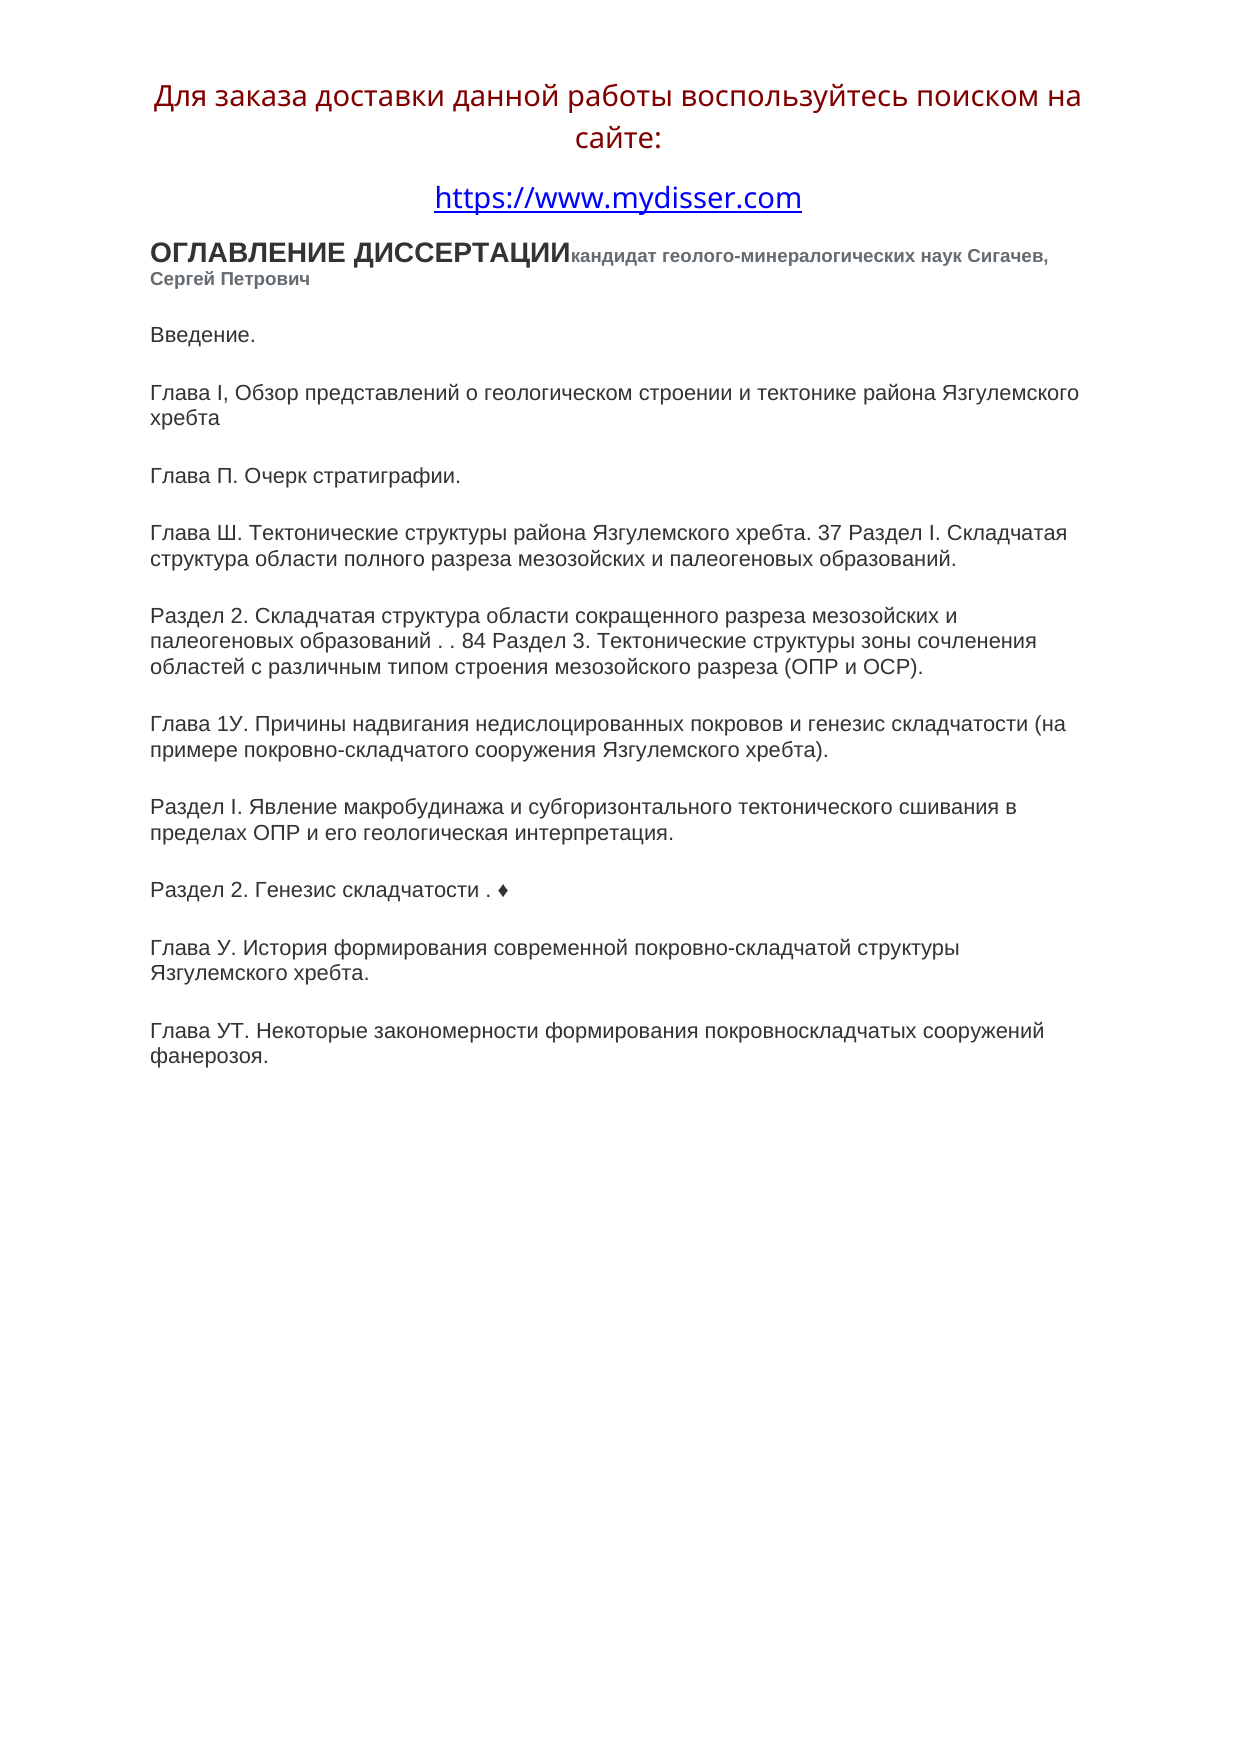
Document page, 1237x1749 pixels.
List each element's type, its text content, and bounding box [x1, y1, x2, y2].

subtitle ОГЛАВЛЕНИЕ ДИССЕРТАЦИИкандидат геолого-минералогических наук Сигачев, Сергей Петрович [150, 236, 1086, 289]
text Глава Ш. Тектонические структуры района Язгулемского хребта. 37 Раздел I. Складчатая структура области полного разреза мезозойских и палеогеновых образований. [150, 520, 1086, 571]
text Глава У. История формирования современной покровно-складчатой структуры Язгулемского хребта. [150, 935, 1086, 985]
text Раздел 2. Складчатая структура области сокращенного разреза мезозойских и палеогеновых образований . . 84 Раздел 3. Тектонические структуры зоны сочленения областей с различным типом строения мезозойского разреза (ОПР и ОСР). [150, 603, 1086, 679]
text Глава П. Очерк стратиграфии. [150, 463, 1086, 488]
text Раздел 2. Генезис складчатости . ♦ [150, 877, 1086, 902]
text Глава 1У. Причины надвигания недислоцированных покровов и генезис складчатости (на примере покровно-складчатого сооружения Язгулемского хребта). [150, 711, 1086, 762]
text Глава I, Обзор представлений о геологическом строении и тектонике района Язгулемского хребта [150, 380, 1086, 430]
text Раздел I. Явление макробудинажа и субгоризонтального тектонического сшивания в пределах ОПР и его геологическая интерпретация. [150, 794, 1086, 845]
text Введение. [150, 322, 1086, 347]
text Глава УТ. Некоторые закономерности формирования покровноскладчатых сооружений фанерозоя. [150, 1018, 1086, 1068]
